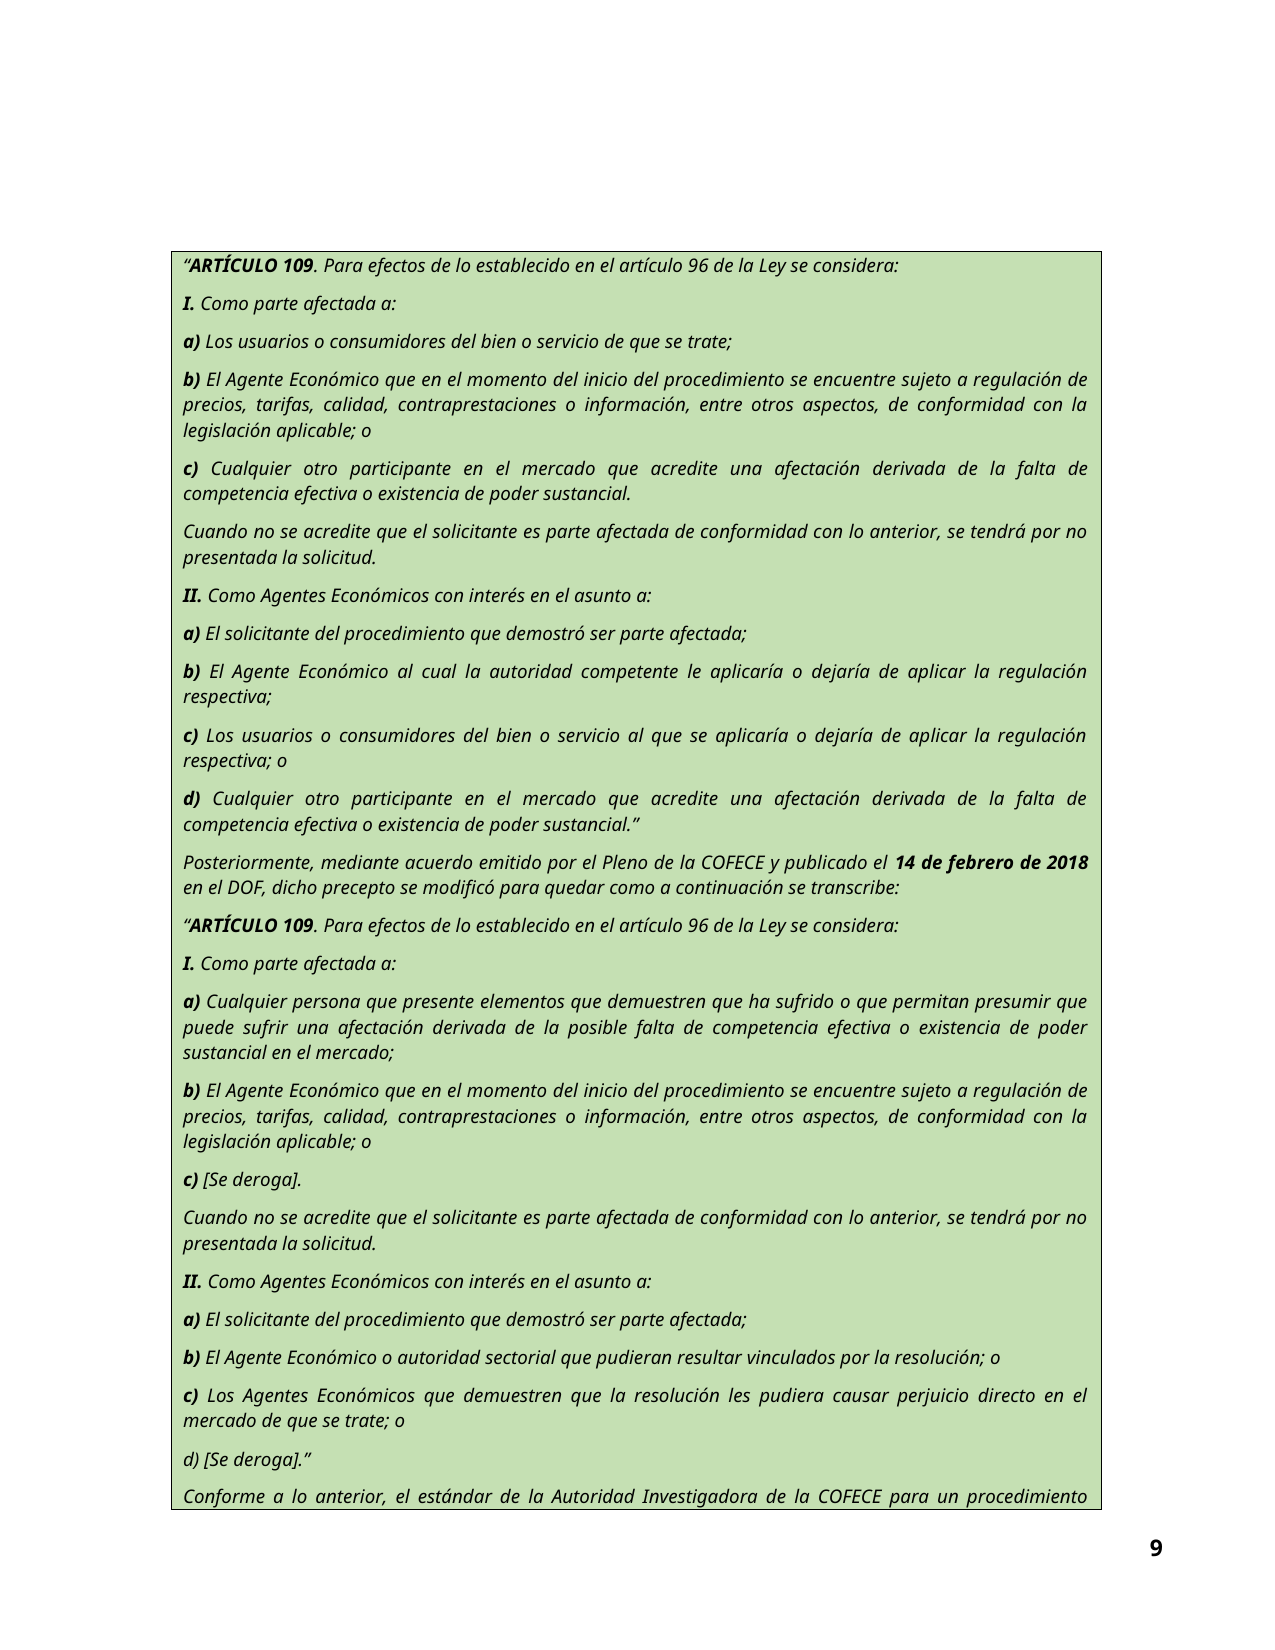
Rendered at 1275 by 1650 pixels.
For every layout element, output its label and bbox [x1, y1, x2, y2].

table_cell [172, 252, 1101, 1509]
